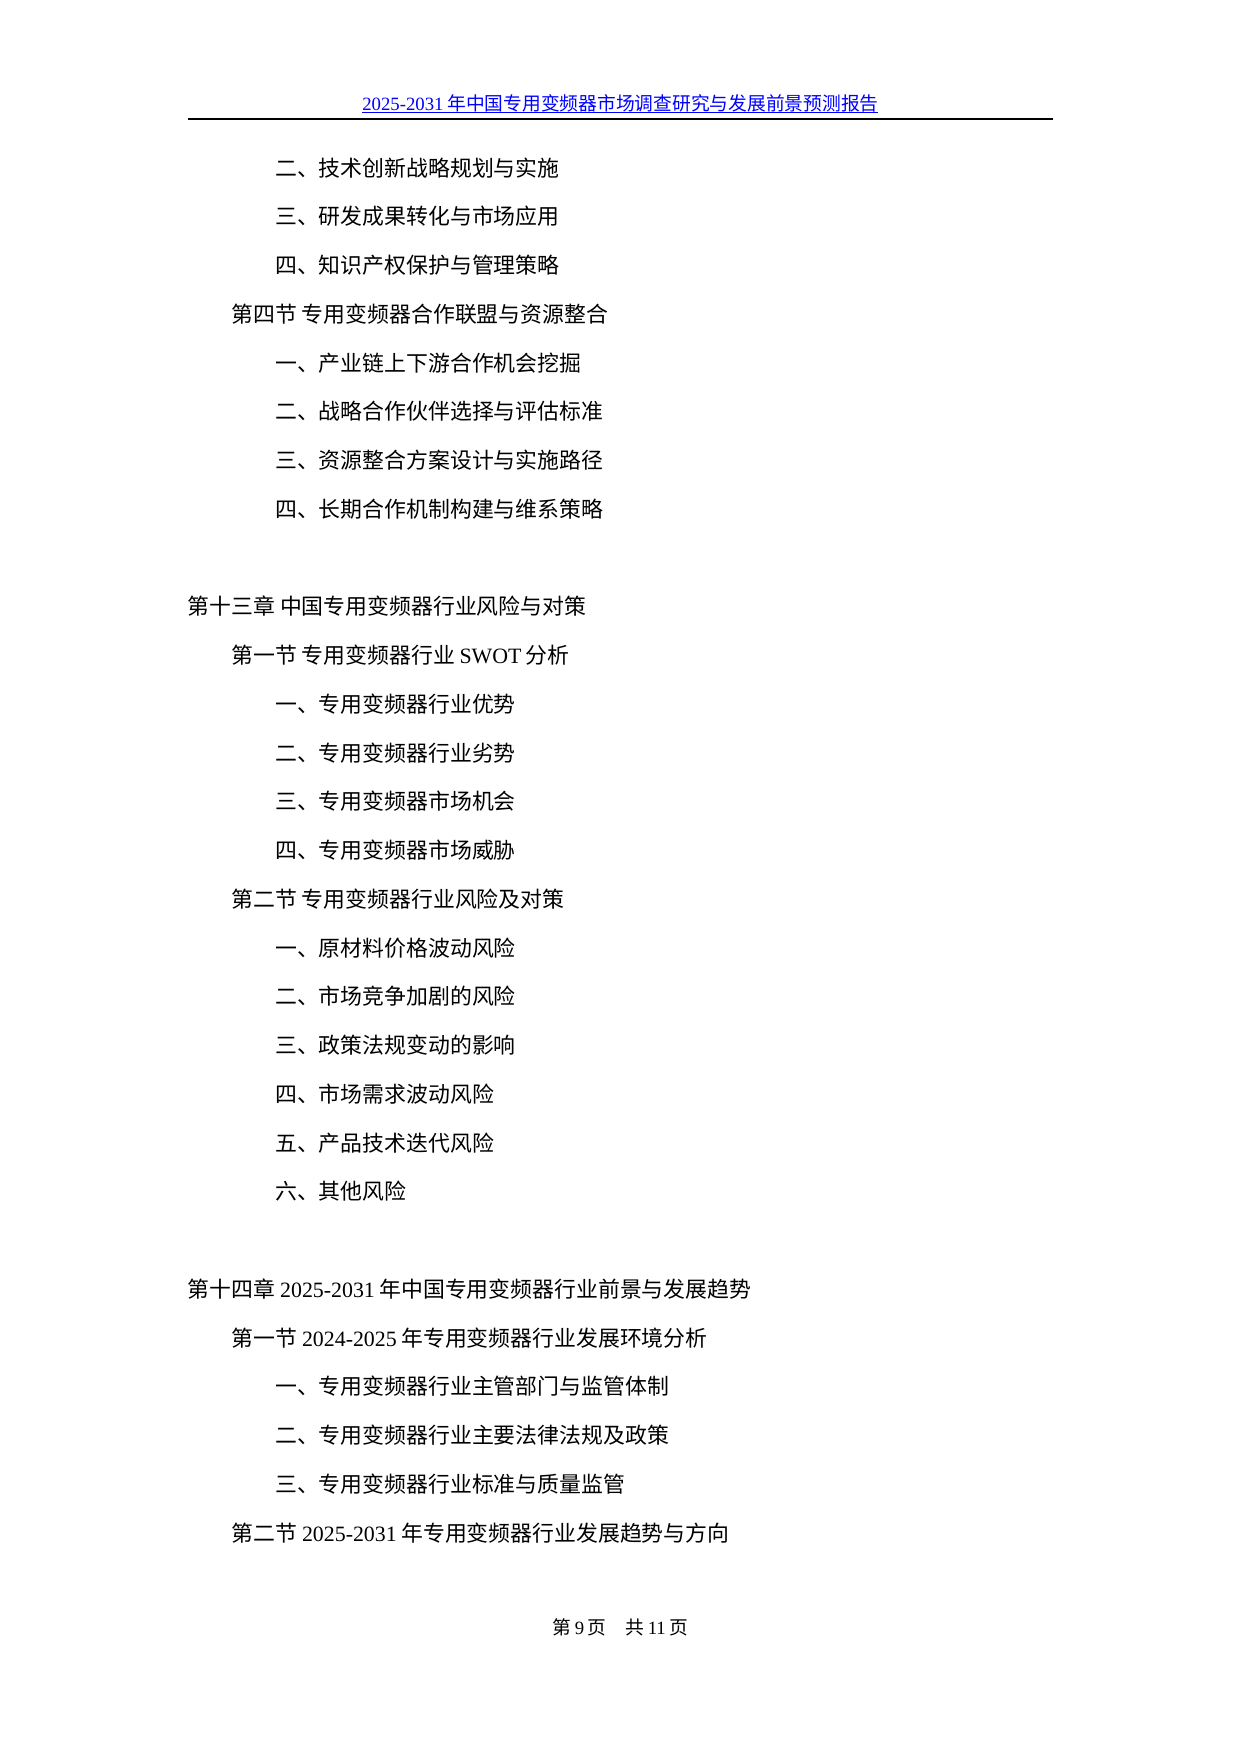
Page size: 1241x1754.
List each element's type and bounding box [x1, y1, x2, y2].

text [187, 150, 1053, 1548]
